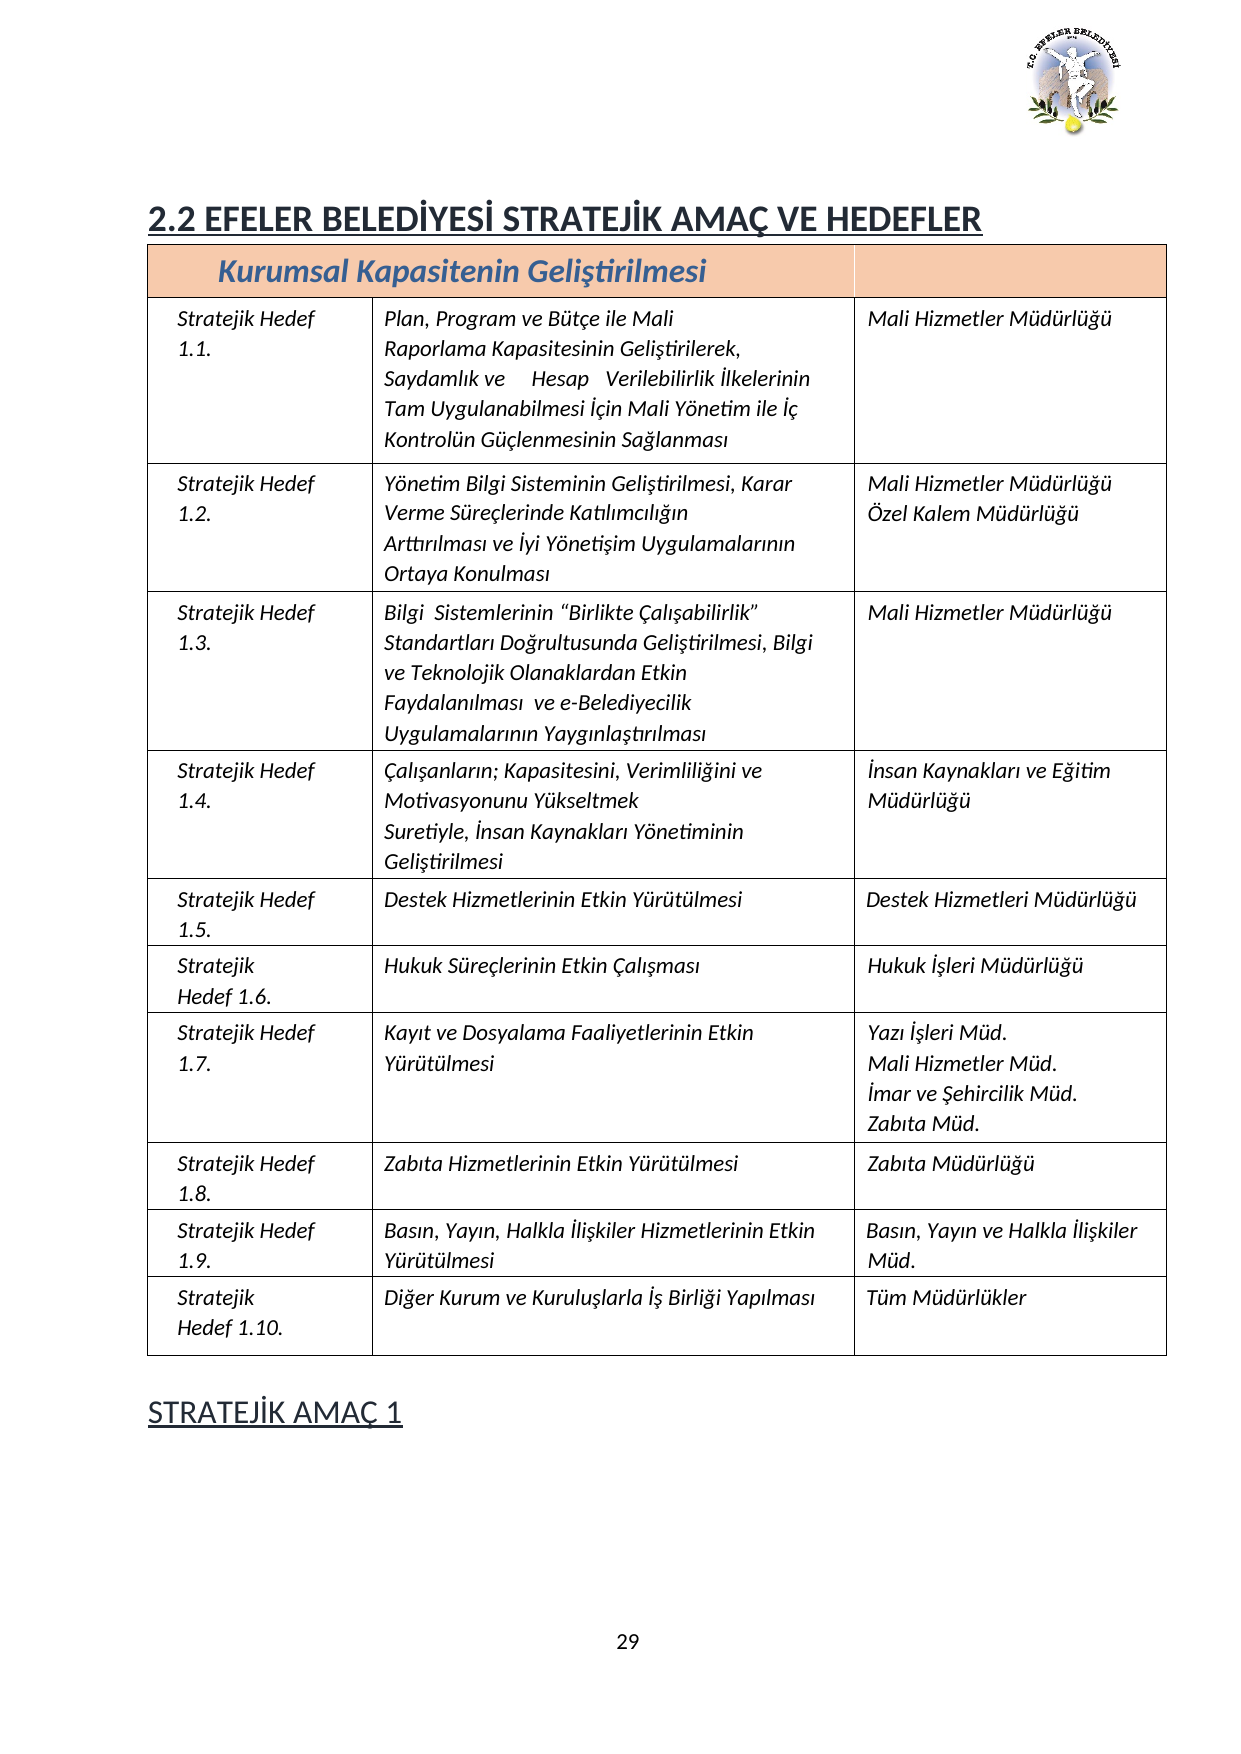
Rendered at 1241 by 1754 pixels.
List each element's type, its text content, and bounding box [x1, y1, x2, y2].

table_cell Stratejik Hedef 1.4. [148, 751, 372, 878]
table_cell Bilgi Sistemlerinin “Birlikte Çalışabilirlik” Standartları Doğrultusunda Geliştirilmesi, Bilgi ve Teknolojik Olanaklardan Etkin Faydalanılması ve e-Belediyecilik Uygulamalarının Yaygınlaştırılması [373, 592, 854, 749]
table_cell Destek Hizmetlerinin Etkin Yürütülmesi [373, 879, 854, 945]
table_cell Stratejik Hedef 1.9. [148, 1210, 372, 1276]
table_header [855, 245, 1166, 297]
table_cell Yönetim Bilgi Sisteminin Geliştirilmesi, Karar Verme Süreçlerinde Katılımcılığın Arttırılması ve İyi Yönetişim Uygulamalarının Ortaya Konulması [373, 464, 854, 591]
text 2.2 EFELER BELEDİYESİ STRATEJİK AMAÇ VE HEDEFLER [148, 194, 1107, 240]
table_cell Mali Hizmetler Müdürlüğü [855, 592, 1166, 749]
table_cell Stratejik Hedef 1.10. [148, 1277, 372, 1355]
table_cell Stratejik Hedef 1.8. [148, 1143, 372, 1209]
table_cell Stratejik Hedef 1.6. [148, 946, 372, 1012]
table_cell Tüm Müdürlükler [855, 1277, 1166, 1355]
table_cell Yazı İşleri Müd. Mali Hizmetler Müd. İmar ve Şehircilik Müd. Zabıta Müd. [855, 1013, 1166, 1142]
picture [1026, 26, 1121, 139]
table_cell Basın, Yayın, Halkla İlişkiler Hizmetlerinin Etkin Yürütülmesi [373, 1210, 854, 1276]
table_cell Stratejik Hedef 1.7. [148, 1013, 372, 1142]
table_cell Diğer Kurum ve Kuruluşlarla İş Birliği Yapılması [373, 1277, 854, 1355]
table_cell Destek Hizmetleri Müdürlüğü [855, 879, 1166, 945]
table_cell Mali Hizmetler Müdürlüğü Özel Kalem Müdürlüğü [855, 464, 1166, 591]
table_cell Plan, Program ve Bütçe ile Mali Raporlama Kapasitesinin Geliştirilerek, Saydamlık ve Hesap Verilebilirlik İlkelerinin Tam Uygulanabilmesi İçin Mali Yönetim ile İç Kontrolün Güçlenmesinin Sağlanması [373, 298, 854, 462]
table_cell Hukuk İşleri Müdürlüğü [855, 946, 1166, 1012]
table_cell Stratejik Hedef 1.5. [148, 879, 372, 945]
subtitle STRATEJİK AMAÇ 1Stratejik [148, 1391, 1107, 1431]
table_cell Stratejik Hedef 1.1. [148, 298, 372, 462]
table_cell Zabıta Müdürlüğü [855, 1143, 1166, 1209]
table_cell Stratejik Hedef 1.3. [148, 592, 372, 749]
table_header Kurumsal Kapasitenin Geliştirilmesi [148, 245, 854, 297]
table_cell Mali Hizmetler Müdürlüğü [855, 298, 1166, 462]
table_cell Çalışanların; Kapasitesini, Verimliliğini ve Motivasyonunu Yükseltmek Suretiyle, İnsan Kaynakları Yönetiminin Geliştirilmesi [373, 751, 854, 878]
table_cell İnsan Kaynakları ve Eğitim Müdürlüğü [855, 751, 1166, 878]
table_cell Basın, Yayın ve Halkla İlişkiler Müd. [855, 1210, 1166, 1276]
table_cell Hukuk Süreçlerinin Etkin Çalışması [373, 946, 854, 1012]
table_cell Stratejik Hedef 1.2. [148, 464, 372, 591]
table_cell Zabıta Hizmetlerinin Etkin Yürütülmesi [373, 1143, 854, 1209]
table_cell Kayıt ve Dosyalama Faaliyetlerinin Etkin Yürütülmesi [373, 1013, 854, 1142]
